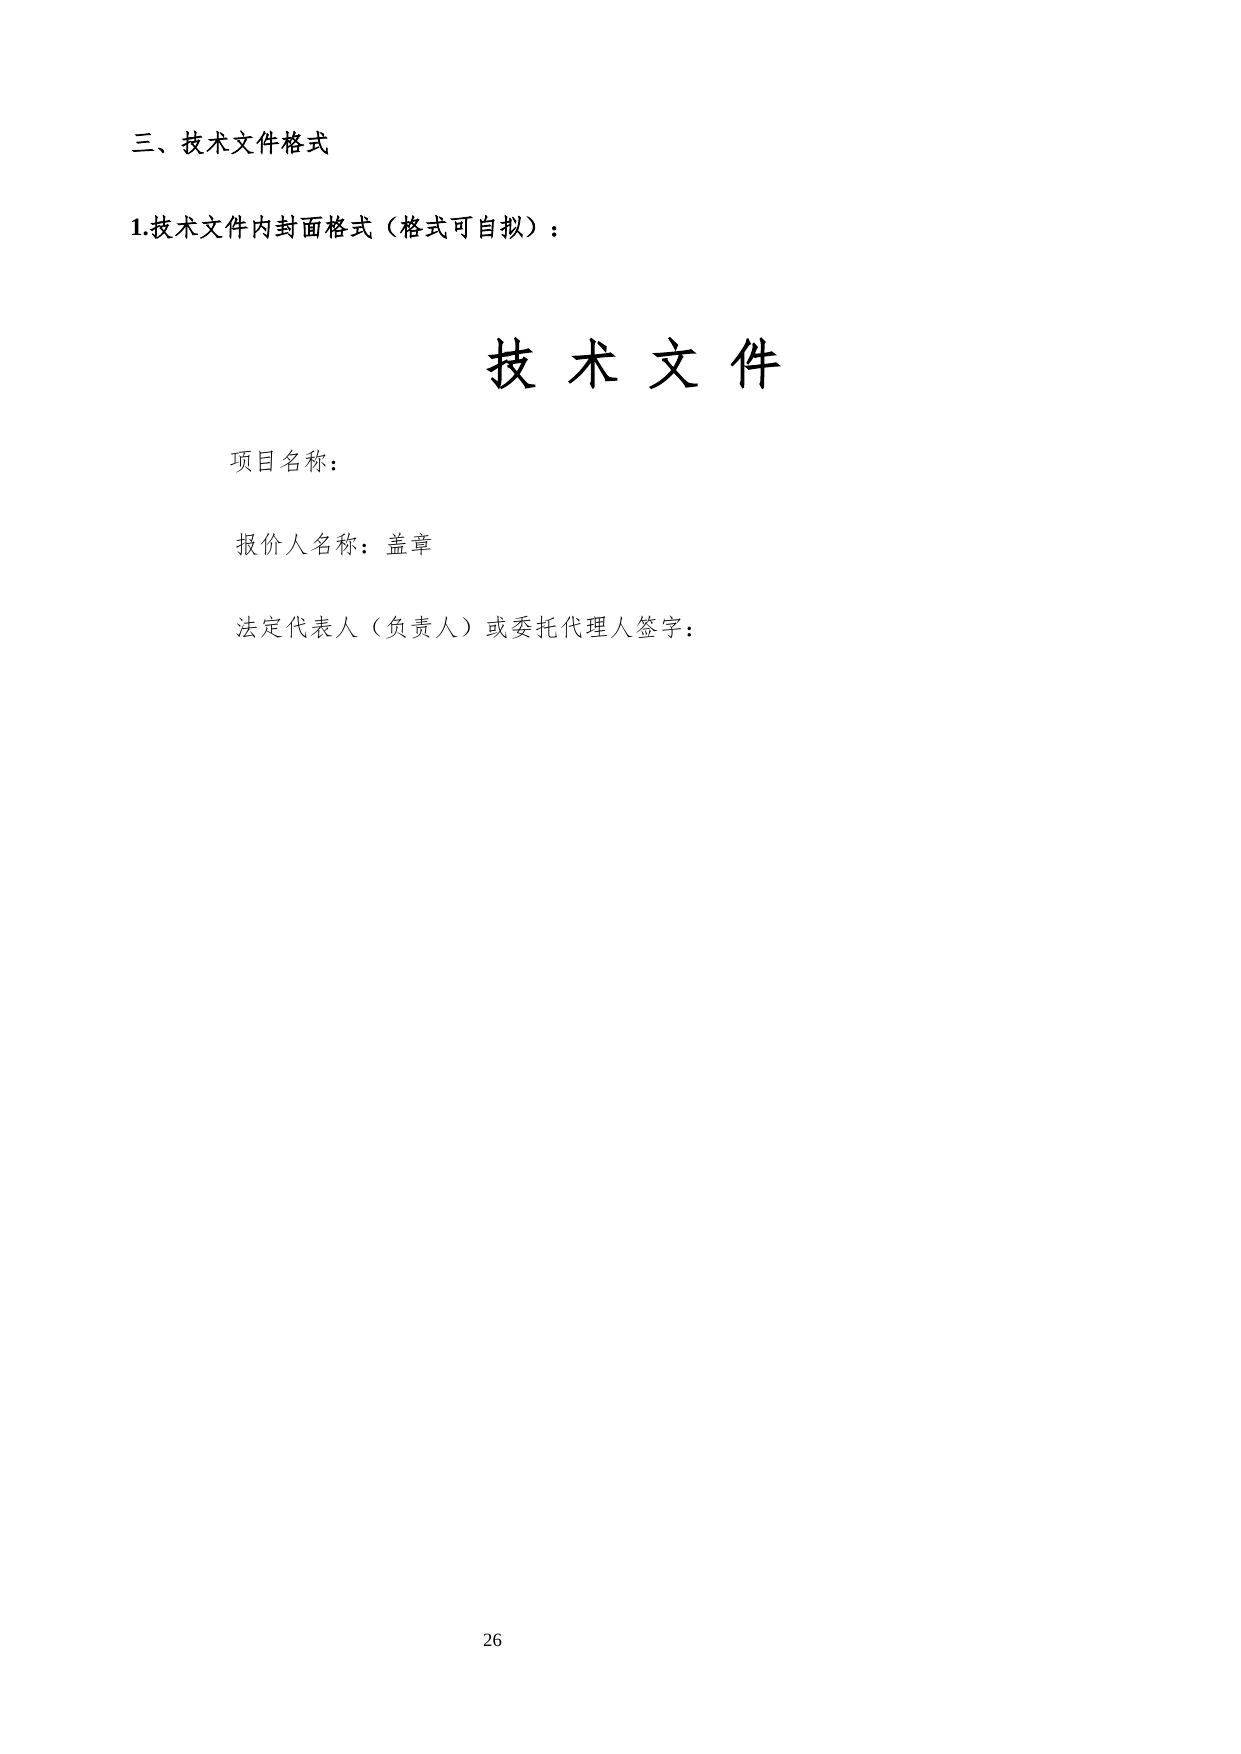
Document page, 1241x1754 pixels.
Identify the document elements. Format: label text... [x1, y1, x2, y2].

text 1.技术文件内封面格式（格式可自拟）： [130, 211, 1136, 241]
text 项目名称： [130, 437, 1136, 478]
text 技 术 文 件 [130, 328, 1136, 390]
text 法定代表人（负责人）或委托代理人签字： [130, 603, 1136, 645]
text 报价人名称：盖章 [130, 520, 1136, 562]
text 三、技术文件格式 [130, 124, 1136, 157]
